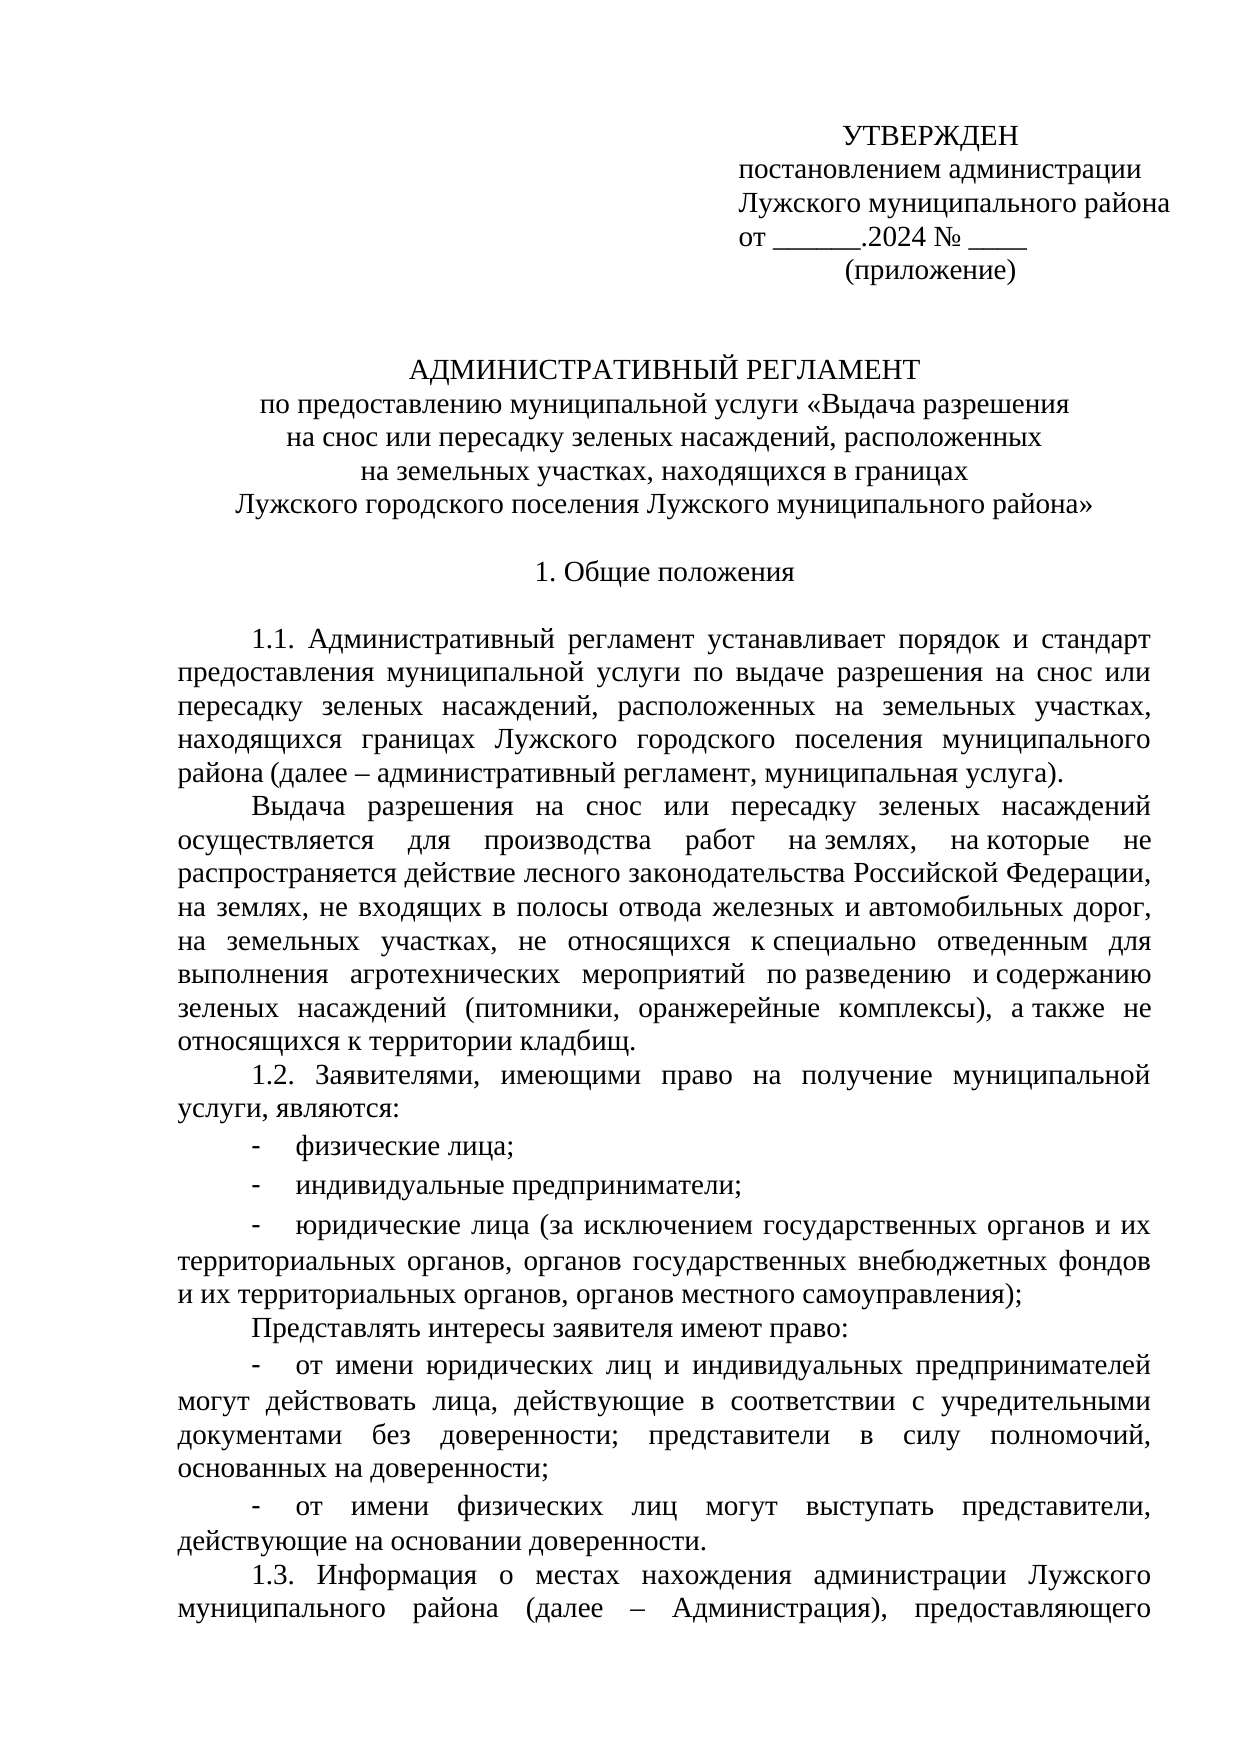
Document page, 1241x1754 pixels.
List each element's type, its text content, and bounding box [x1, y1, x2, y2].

text от ______.2024 № ____ [738, 219, 1181, 252]
text на земельных участках, находящихся в границах [177, 453, 1152, 487]
list от имени юридических лиц и индивидуальных предпринимателей могут действовать лица, действующие в соответствии с учредительными документами без доверенности; представители в силу полномочий, основанных на доверенности; [177, 1343, 1152, 1484]
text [177, 1557, 1152, 1624]
text Лужского городского поселения Лужского муниципального района» [177, 487, 1152, 520]
list индивидуальные предприниматели; [177, 1163, 1152, 1203]
list от имени физических лиц могут выступать представители, действующие на основании доверенности. [177, 1484, 1152, 1557]
text по предоставлению муниципальной услуги «Выдача разрешения [177, 386, 1152, 419]
text 1. Общие положения [177, 554, 1152, 587]
text 1.2. Заявителями, имеющими право на получение муниципальной услуги, являются: [177, 1057, 1152, 1124]
text 1.1. Административный регламент устанавливает порядок и стандарт предоставления муниципальной услуги по выдаче разрешения на снос или пересадку зеленых насаждений, расположенных на земельных участках, находящихся границах Лужского городского поселения муниципального района (далее – административный регламент, муниципальная услуга). [177, 621, 1152, 788]
text Выдача разрешения на снос или пересадку зеленых насаждений осуществляется для производства работ на землях, на которые не распространяется действие лесного законодательства Российской Федерации, на землях, не входящих в полосы отвода железных и автомобильных дорог, на земельных участках, не относящихся к специально отведенным для выполнения агротехнических мероприятий по разведению и содержанию зеленых насаждений (питомники, оранжерейные комплексы), а также не относящихся к территории кладбищ. [177, 788, 1152, 1057]
text Представлять интересы заявителя имеют право: [177, 1310, 1152, 1343]
text Лужского муниципального района [738, 185, 1181, 219]
text АДМИНИСТРАТИВНЫЙ РЕГЛАМЕНТ [177, 353, 1152, 386]
text постановлением администрации [738, 152, 1181, 185]
text (приложение) [679, 252, 1181, 286]
text на снос или пересадку зеленых насаждений, расположенных [177, 419, 1152, 453]
text УТВЕРЖДЕН [679, 118, 1181, 152]
list физические лица; [177, 1124, 1152, 1163]
list юридические лица (за исключением государственных органов и их территориальных органов, органов государственных внебюджетных фондов и их территориальных органов, органов местного самоуправления); [177, 1203, 1152, 1310]
